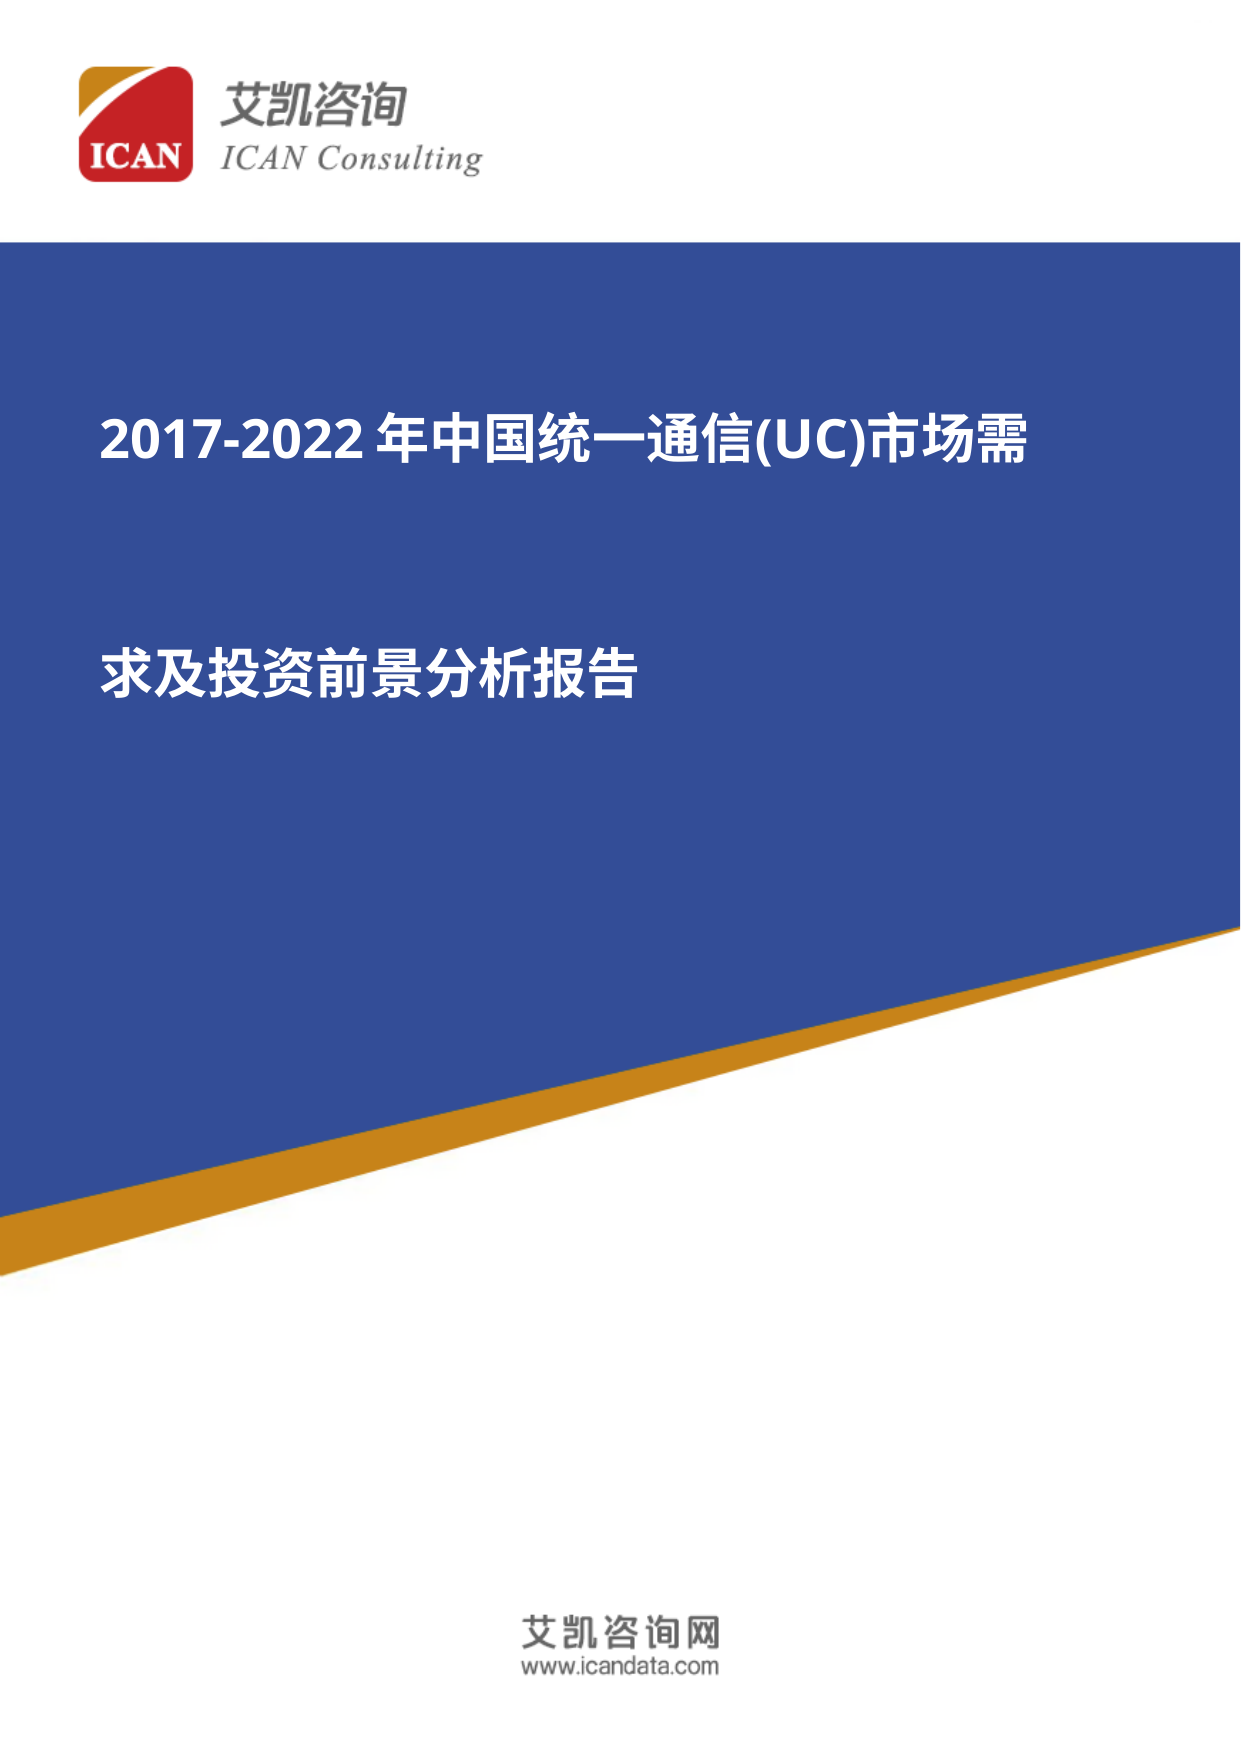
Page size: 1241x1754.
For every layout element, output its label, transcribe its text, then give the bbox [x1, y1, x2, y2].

subtitle 2017-2022年中国统一通信(UC)市场需求及投资前景分析报告 [99, 386, 1053, 718]
picture [0, 5, 1241, 1754]
